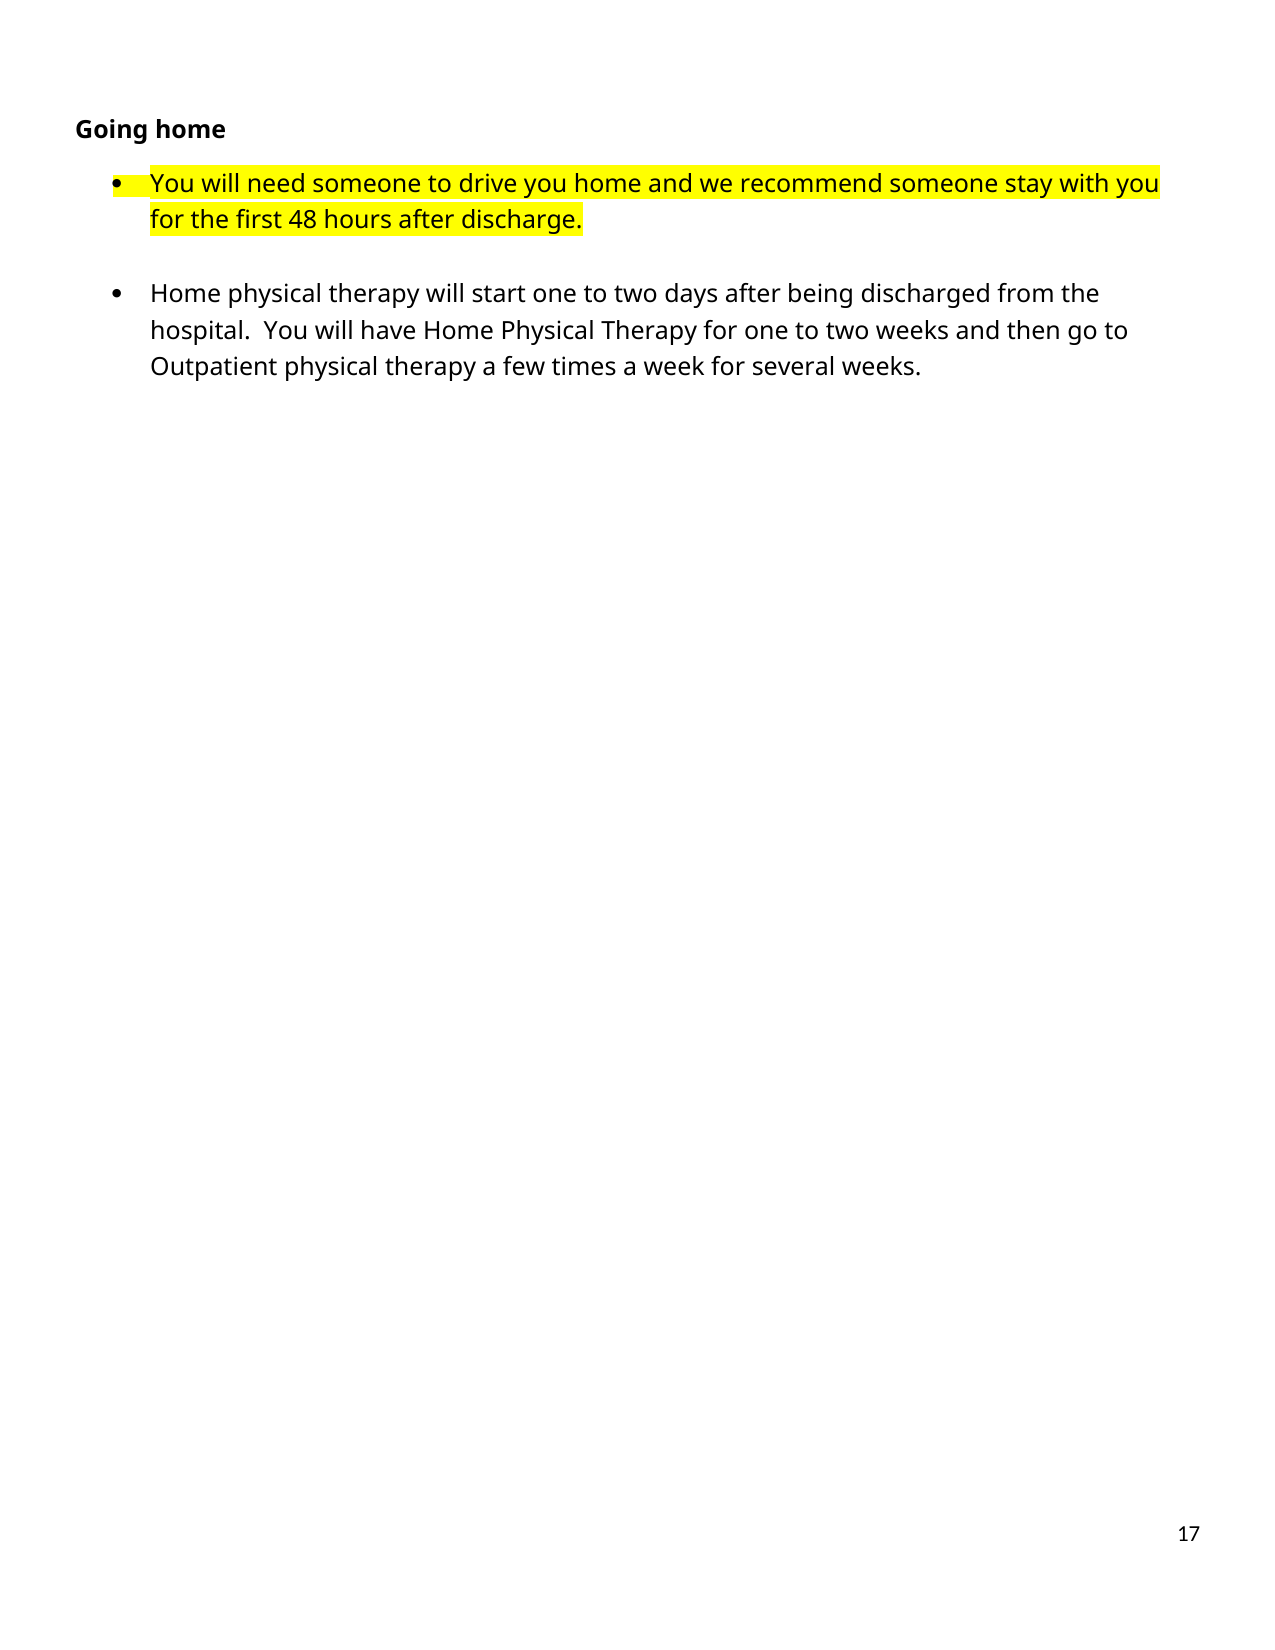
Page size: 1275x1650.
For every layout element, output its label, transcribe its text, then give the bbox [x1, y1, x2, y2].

list You will need someone to drive you home and we recommend someone stay with you for the first 48 hours after discharge. [112, 165, 1200, 236]
list Home physical therapy will start one to two days after being discharged from the hospital. You will have Home Physical Therapy for one to two weeks and then go to Outpatient physical therapy a few times a week for several weeks. [112, 276, 1200, 383]
text Going home [75, 112, 1200, 146]
